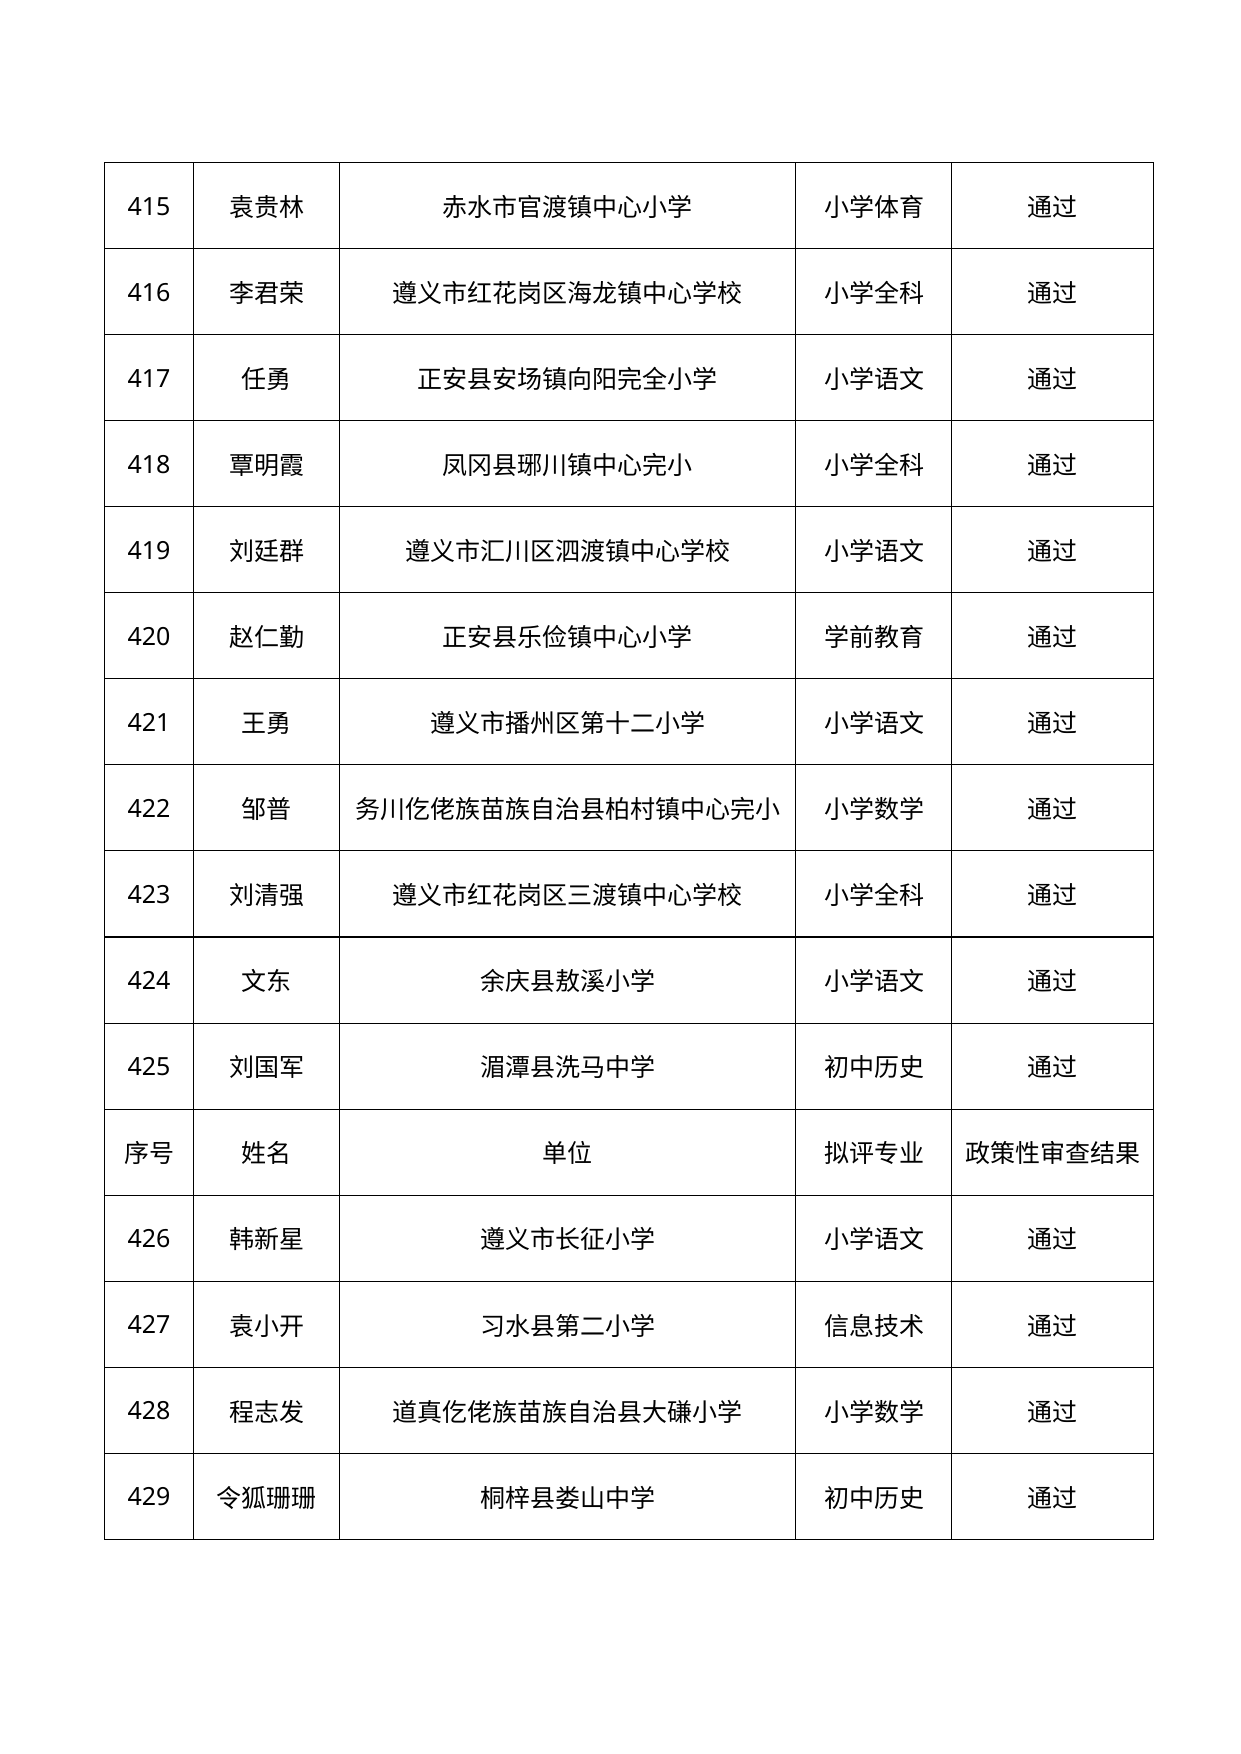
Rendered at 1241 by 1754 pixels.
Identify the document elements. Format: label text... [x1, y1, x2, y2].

table_cell 学前教育 [796, 593, 951, 678]
table_cell 通过 [952, 851, 1153, 936]
table_cell 政策性审查结果 [952, 1110, 1153, 1194]
table_cell 初中历史 [796, 1454, 951, 1539]
table_cell 王勇 [194, 679, 339, 764]
table_cell 韩新星 [194, 1196, 339, 1281]
table_cell 417 [105, 335, 193, 420]
table_cell 正安县乐俭镇中心小学 [340, 593, 795, 678]
table_cell 邹普 [194, 765, 339, 850]
table_cell 通过 [952, 1454, 1153, 1539]
table_cell 425 [105, 1024, 193, 1108]
table_cell 余庆县敖溪小学 [340, 938, 795, 1022]
table_cell 序号 [105, 1110, 193, 1194]
table_cell 袁贵林 [194, 163, 339, 248]
table_cell 任勇 [194, 335, 339, 420]
table_cell 通过 [952, 1282, 1153, 1367]
table_cell 小学全科 [796, 249, 951, 334]
table_cell 赵仁勤 [194, 593, 339, 678]
table_cell 418 [105, 421, 193, 506]
table_cell 通过 [952, 507, 1153, 592]
table_cell 通过 [952, 249, 1153, 334]
table_cell 415 [105, 163, 193, 248]
table_cell 李君荣 [194, 249, 339, 334]
table_cell 421 [105, 679, 193, 764]
table_cell 通过 [952, 593, 1153, 678]
table_cell 小学全科 [796, 851, 951, 936]
table_cell 小学体育 [796, 163, 951, 248]
table_cell 小学数学 [796, 765, 951, 850]
table_cell 429 [105, 1454, 193, 1539]
table_cell 小学语文 [796, 335, 951, 420]
table_cell 遵义市播州区第十二小学 [340, 679, 795, 764]
table_cell 信息技术 [796, 1282, 951, 1367]
table_cell 422 [105, 765, 193, 850]
table_cell 正安县安场镇向阳完全小学 [340, 335, 795, 420]
table_cell 428 [105, 1368, 193, 1453]
table_cell 426 [105, 1196, 193, 1281]
table_cell 令狐珊珊 [194, 1454, 339, 1539]
table_cell 遵义市红花岗区海龙镇中心学校 [340, 249, 795, 334]
table_cell 小学语文 [796, 1196, 951, 1281]
table_cell 刘国军 [194, 1024, 339, 1108]
table_cell 单位 [340, 1110, 795, 1194]
table_cell 通过 [952, 335, 1153, 420]
table_cell 416 [105, 249, 193, 334]
table_cell 通过 [952, 421, 1153, 506]
table_cell 通过 [952, 1368, 1153, 1453]
table_cell 赤水市官渡镇中心小学 [340, 163, 795, 248]
table_cell 通过 [952, 1024, 1153, 1108]
table_cell 道真仡佬族苗族自治县大磏小学 [340, 1368, 795, 1453]
table_cell 小学语文 [796, 507, 951, 592]
table_cell 袁小开 [194, 1282, 339, 1367]
table_cell 拟评专业 [796, 1110, 951, 1194]
table_cell 小学全科 [796, 421, 951, 506]
table_cell 遵义市长征小学 [340, 1196, 795, 1281]
table_cell 遵义市汇川区泗渡镇中心学校 [340, 507, 795, 592]
table_cell 刘清强 [194, 851, 339, 936]
table_cell 习水县第二小学 [340, 1282, 795, 1367]
table_cell 务川仡佬族苗族自治县柏村镇中心完小 [340, 765, 795, 850]
table_cell 初中历史 [796, 1024, 951, 1108]
table_cell 小学数学 [796, 1368, 951, 1453]
table_cell 427 [105, 1282, 193, 1367]
table_cell 通过 [952, 765, 1153, 850]
table_cell 424 [105, 938, 193, 1022]
table_cell 文东 [194, 938, 339, 1022]
table_cell 程志发 [194, 1368, 339, 1453]
table_cell 刘廷群 [194, 507, 339, 592]
table_cell 桐梓县娄山中学 [340, 1454, 795, 1539]
table_cell 423 [105, 851, 193, 936]
table_cell 凤冈县琊川镇中心完小 [340, 421, 795, 506]
table_cell 通过 [952, 163, 1153, 248]
table_cell 419 [105, 507, 193, 592]
table_cell 420 [105, 593, 193, 678]
table_cell 姓名 [194, 1110, 339, 1194]
table_cell 通过 [952, 679, 1153, 764]
table_cell 通过 [952, 1196, 1153, 1281]
table_cell 小学语文 [796, 938, 951, 1022]
table_cell 通过 [952, 938, 1153, 1022]
table_cell 遵义市红花岗区三渡镇中心学校 [340, 851, 795, 936]
table_cell 湄潭县洗马中学 [340, 1024, 795, 1108]
table_cell 小学语文 [796, 679, 951, 764]
table_cell 覃明霞 [194, 421, 339, 506]
